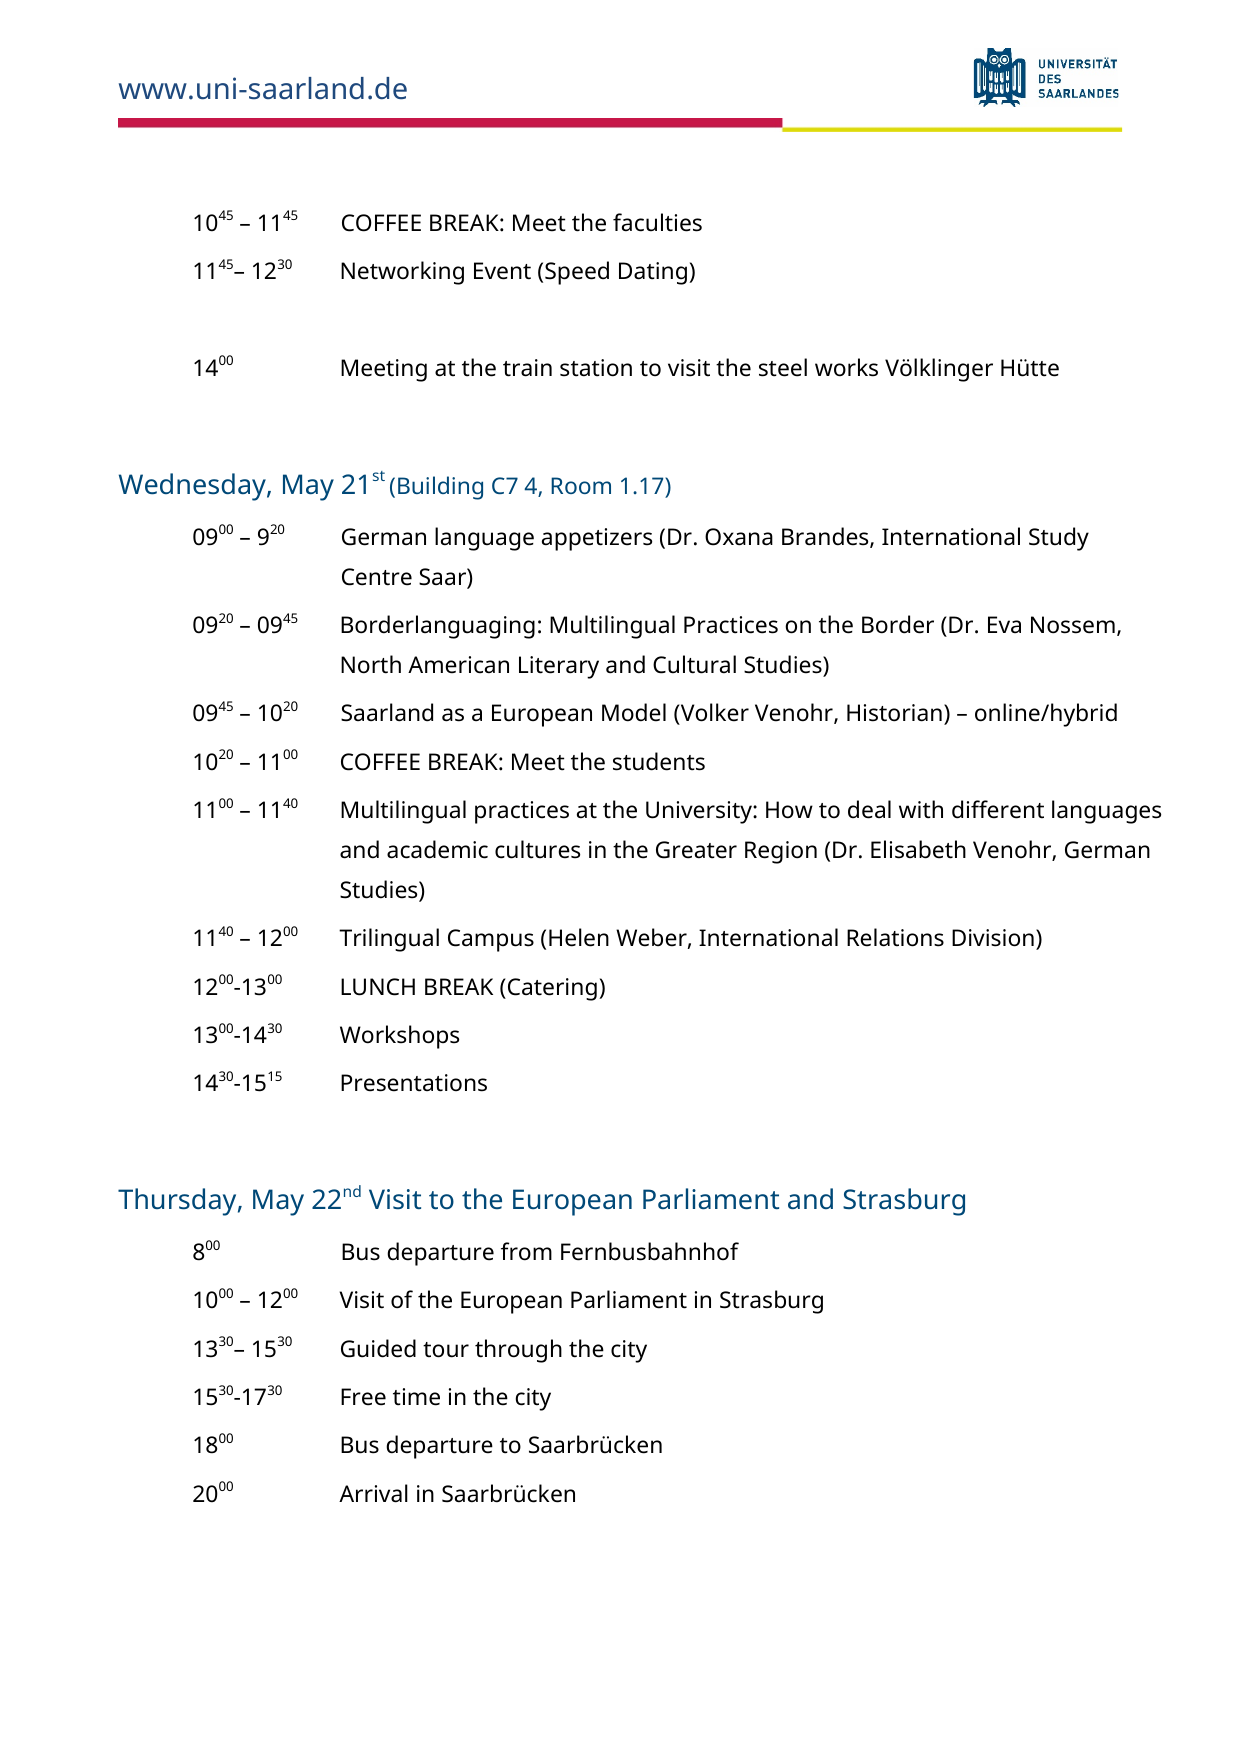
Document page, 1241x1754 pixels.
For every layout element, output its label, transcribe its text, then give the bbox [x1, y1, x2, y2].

picture [973, 48, 1119, 107]
list 1000 – 1200 Visit of the European Parliament in Strasburg [192, 1284, 1166, 1316]
list 1430-1515 Presentations [192, 1067, 1166, 1098]
list 800 Bus departure from Fernbusbahnhof [192, 1236, 1166, 1267]
list 1330– 1530 Guided tour through the city [192, 1333, 1166, 1364]
list 1800 Bus departure to Saarbrücken [192, 1429, 1166, 1461]
list 0945 – 1020 Saarland as a European Model (Volker Venohr, Historian) – online/hybrid [192, 697, 1166, 728]
list 0900 – 920 German language appetizers (Dr. Oxana Brandes, International Study Centre Saar) [192, 521, 1166, 592]
picture [118, 118, 1123, 132]
list 1020 – 1100 COFFEE BREAK: Meet the students [192, 746, 1166, 777]
list 1300-1430 Workshops [192, 1019, 1166, 1050]
list 1100 – 1140 Multilingual practices at the University: How to deal with different languages and academic cultures in the Greater Region (Dr. Elisabeth Venohr, German Studies) [192, 794, 1166, 905]
list 2000 Arrival in Saarbrücken [192, 1478, 1166, 1509]
list 1145– 1230 Networking Event (Speed Dating) [192, 255, 1166, 286]
list 1200-1300 LUNCH BREAK (Catering) [192, 971, 1166, 1002]
list 1530-1730 Free time in the city [192, 1381, 1166, 1412]
list 0920 – 0945 Borderlanguaging: Multilingual Practices on the Border (Dr. Eva Nossem, North American Literary and Cultural Studies) [192, 609, 1166, 680]
list Thursday, May 22nd Visit to the European Parliament and Strasburg [118, 1181, 1166, 1217]
list 1140 – 1200 Trilingual Campus (Helen Weber, International Relations Division) [192, 922, 1166, 953]
list 1045 – 1145 COFFEE BREAK: Meet the faculties [192, 207, 1166, 238]
list 1400 Meeting at the train station to visit the steel works Völklinger Hütte [192, 352, 1166, 383]
list Wednesday, May 21st (Building C7 4, Room 1.17) [118, 465, 1166, 502]
